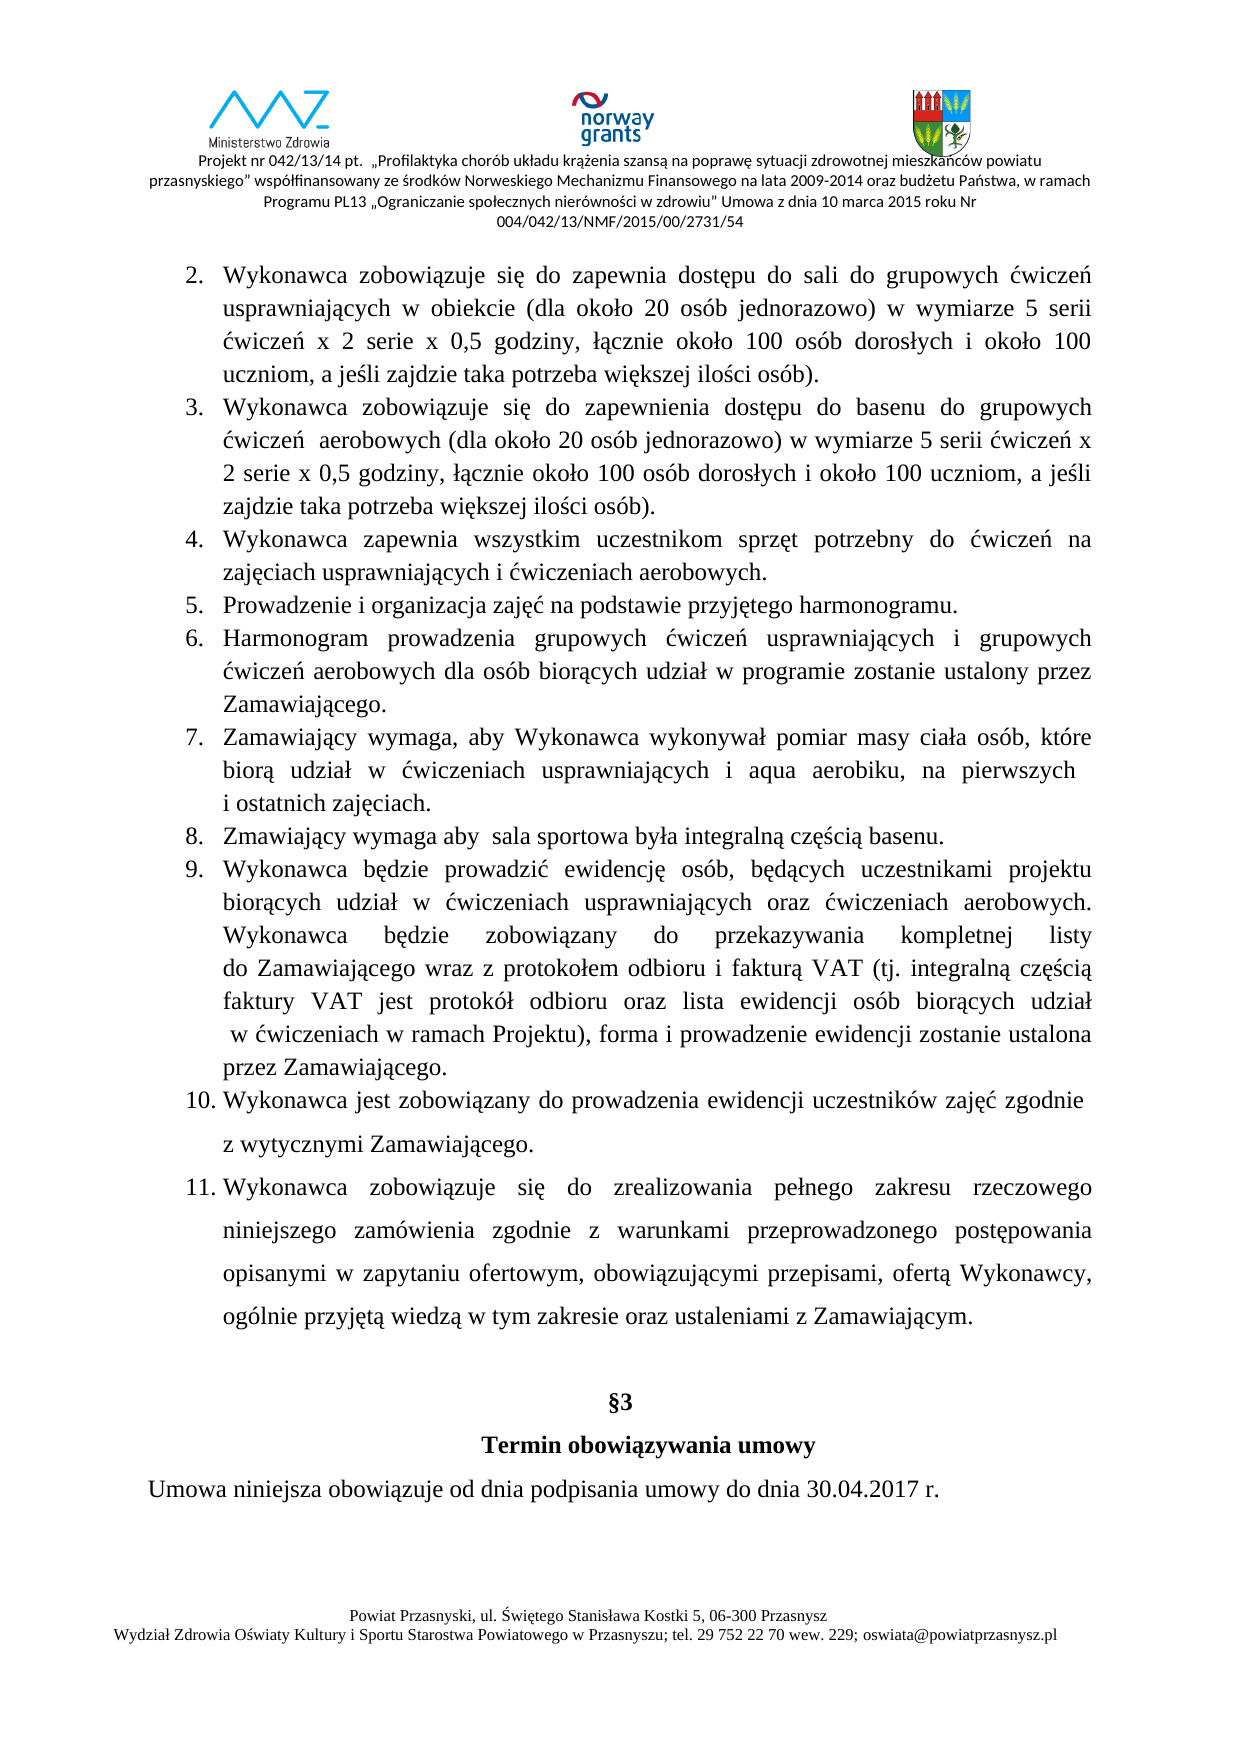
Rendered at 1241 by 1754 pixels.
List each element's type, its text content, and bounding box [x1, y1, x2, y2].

list Wykonawca zobowiązuje się do zapewnia dostępu do sali do grupowych ćwiczeń usprawniających w obiekcie (dla około 20 osób jednorazowo) w wymiarze 5 serii ćwiczeń x 2 serie x 0,5 godziny, łącznie około 100 osób dorosłych i około 100 uczniom, a jeśli zajdzie taka potrzeba większej ilości osób). [185, 260, 1093, 388]
list Harmonogram prowadzenia grupowych ćwiczeń usprawniających i grupowych ćwiczeń aerobowych dla osób biorących udział w programie zostanie ustalony przez Zamawiającego. [185, 623, 1093, 718]
picture [283, 90, 322, 122]
list Zmawiający wymaga aby sala sportowa była integralną częścią basenu. [185, 821, 1093, 850]
list Wykonawca zapewnia wszystkim uczestnikom sprzęt potrzebny do ćwiczeń na zajęciach usprawniających i ćwiczeniach aerobowych. [185, 524, 1093, 586]
list Wykonawca jest zobowiązany do prowadzenia ewidencji uczestników zajęć zgodnie z wytycznymi Zamawiającego. [185, 1086, 1093, 1157]
list Wykonawca zobowiązuje się do zrealizowania pełnego zakresu rzeczowego niniejszego zamówienia zgodnie z warunkami przeprowadzonego postępowania opisanymi w zapytaniu ofertowym, obowiązującymi przepisami, ofertą Wykonawcy, ogólnie przyjętą wiedzą w tym zakresie oraz ustaleniami z Zamawiającym. [185, 1172, 1093, 1330]
picture [913, 90, 971, 157]
text Umowa niniejsza obowiązuje od dnia podpisania umowy do dnia 30.04.2017 r. [148, 1474, 1093, 1502]
picture [237, 90, 278, 122]
text Termin obowiązywania umowy [481, 1431, 1093, 1459]
list Zamawiający wymaga, aby Wykonawca wykonywał pomiar masy ciała osób, które biorą udział w ćwiczeniach usprawniających i aqua aerobiku, na pierwszych i ostatnich zajęciach. [185, 722, 1093, 817]
list Wykonawca będzie prowadzić ewidencję osób, będących uczestnikami projektu biorących udział w ćwiczeniach usprawniających oraz ćwiczeniach aerobowych. Wykonawca będzie zobowiązany do przekazywania kompletnej listy do Zamawiającego wraz z protokołem odbioru i fakturą VAT (tj. integralną częścią faktury VAT jest protokół odbioru oraz lista ewidencji osób biorących udział w ćwiczeniach w ramach Projektu), forma i prowadzenie ewidencji zostanie ustalona przez Zamawiającego. [185, 854, 1093, 1081]
picture [163, 90, 373, 149]
list Wykonawca zobowiązuje się do zapewnienia dostępu do basenu do grupowych ćwiczeń aerobowych (dla około 20 osób jednorazowo) w wymiarze 5 serii ćwiczeń x 2 serie x 0,5 godziny, łącznie około 100 osób dorosłych i około 100 uczniom, a jeśli zajdzie taka potrzeba większej ilości osób). [185, 392, 1093, 520]
list Prowadzenie i organizacja zajęć na podstawie przyjętego harmonogramu. [185, 590, 1093, 619]
text §3 [148, 1387, 1093, 1416]
picture [558, 65, 667, 174]
